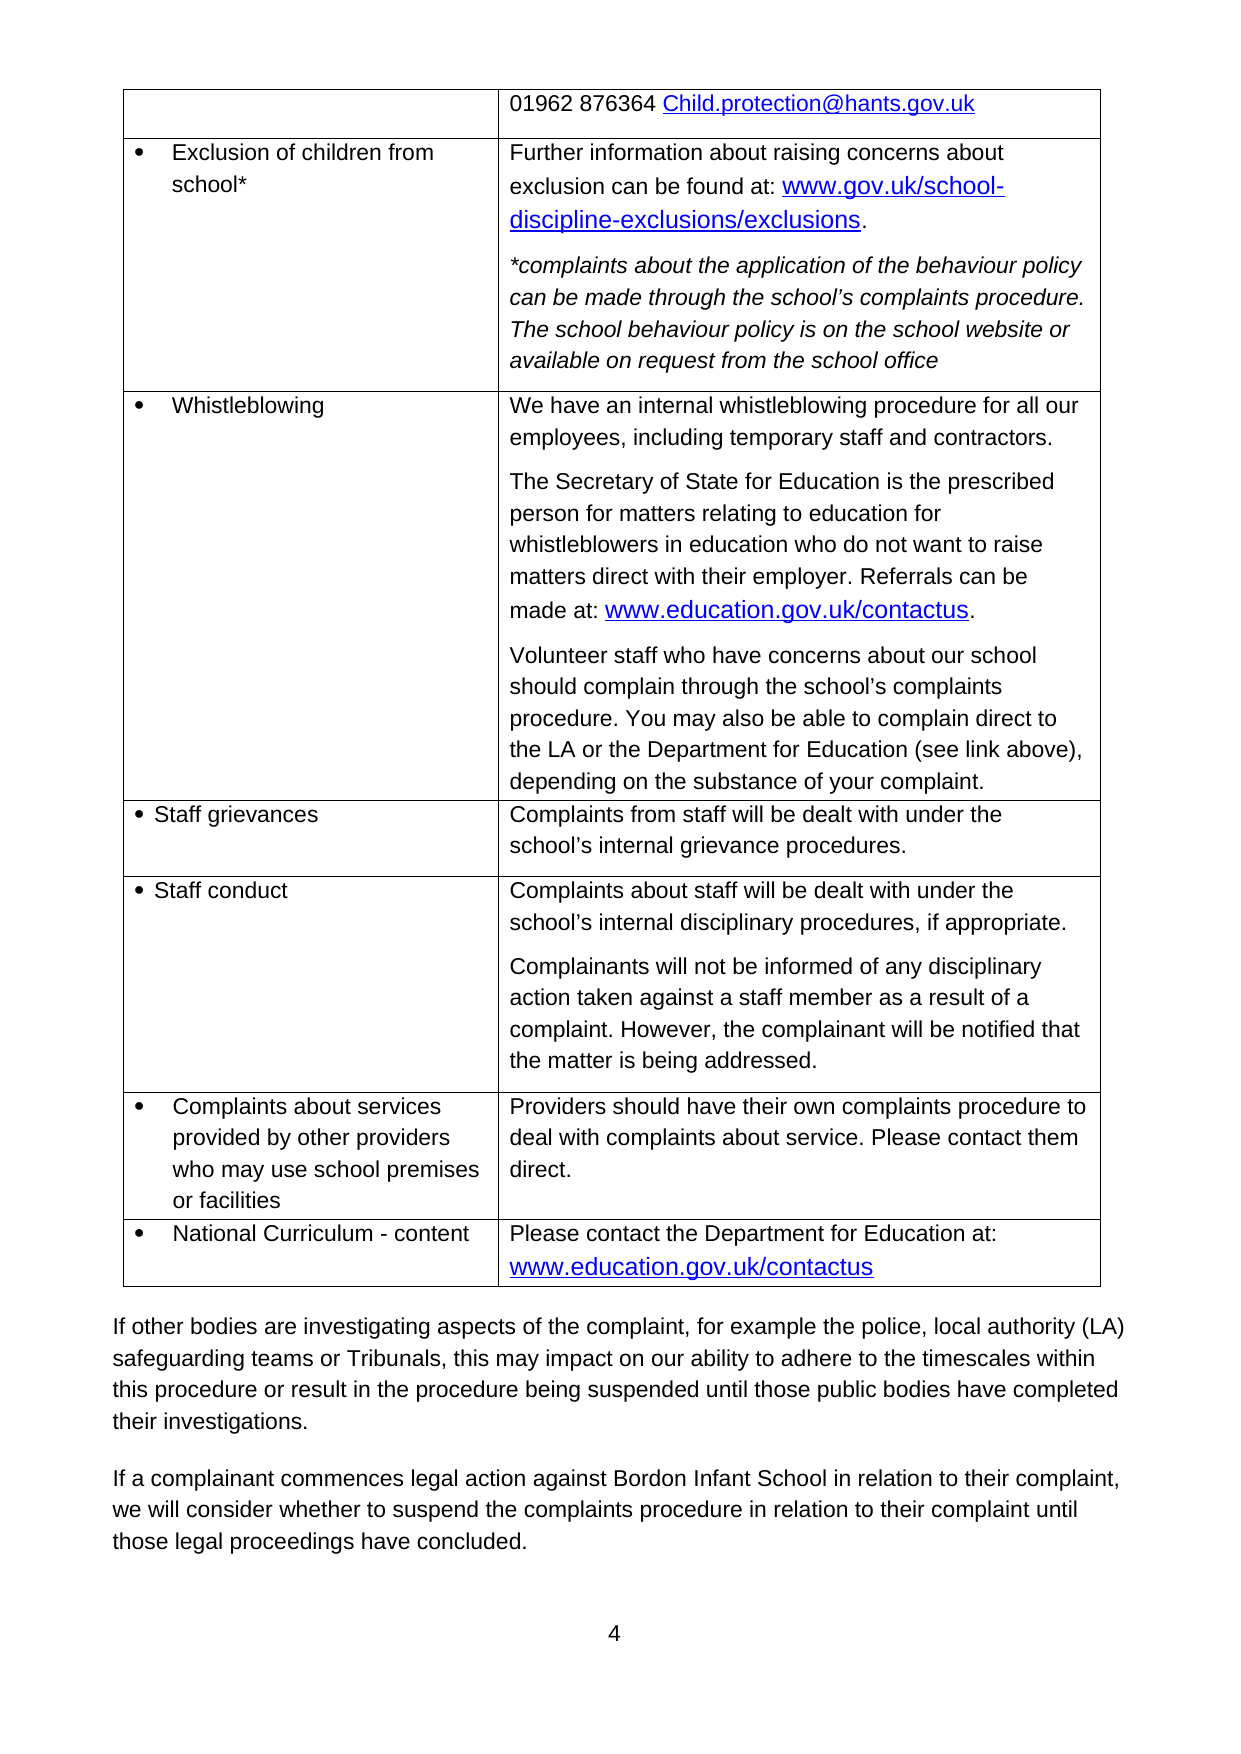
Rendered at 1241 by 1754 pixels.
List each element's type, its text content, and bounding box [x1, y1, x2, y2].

table_cell National Curriculum - content [124, 1220, 498, 1286]
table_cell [499, 90, 1100, 138]
table_cell Complaints about services provided by other providers who may use school premises or facilities [124, 1093, 498, 1219]
table_cell Please contact the Department for Education at: www.education.gov.uk/contactus [499, 1220, 1100, 1286]
table_cell Providers should have their own complaints procedure to deal with complaints about service. Please contact them direct. [499, 1093, 1100, 1219]
table_cell Exclusion of children from school* [124, 139, 498, 391]
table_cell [124, 90, 498, 138]
table_cell Complaints about staff will be dealt with under the school’s internal disciplinary procedures, if appropriate. Complainants will not be informed of any disciplinary action taken against a staff member as a result of a complaint. However, the complainant will be notified that the matter is being addressed. [499, 877, 1100, 1092]
text If a complainant commences legal action against Bordon Infant School in relation to their complaint, we will consider whether to suspend the complaints procedure in relation to their complaint until those legal proceedings have concluded. [112, 1464, 1128, 1554]
table_cell Staff conduct [124, 877, 498, 1092]
table_cell We have an internal whistleblowing procedure for all our employees, including temporary staff and contractors. The Secretary of State for Education is the prescribed person for matters relating to education for whistleblowers in education who do not want to raise matters direct with their employer. Referrals can be made at: www.education.gov.uk/contactus. Volunteer staff who have concerns about our school should complain through the school’s complaints procedure. You may also be able to complain direct to the LA or the Department for Education (see link above), depending on the substance of your complaint. [499, 392, 1100, 799]
table_cell Whistleblowing [124, 392, 498, 799]
table_cell Further information about raising concerns about exclusion can be found at: www.gov.uk/school-discipline-exclusions/exclusions. *complaints about the application of the behaviour policy can be made through the school’s complaints procedure. The school behaviour policy is on the school website or available on request from the school office [499, 139, 1100, 391]
table_cell Complaints from staff will be dealt with under the school’s internal grievance procedures. [499, 801, 1100, 876]
table_cell Staff grievances [124, 801, 498, 876]
text If other bodies are investigating aspects of the complaint, for example the police, local authority (LA) safeguarding teams or Tribunals, this may impact on our ability to adhere to the timescales within this procedure or result in the procedure being suspended until those public bodies have completed their investigations. [112, 1313, 1128, 1434]
